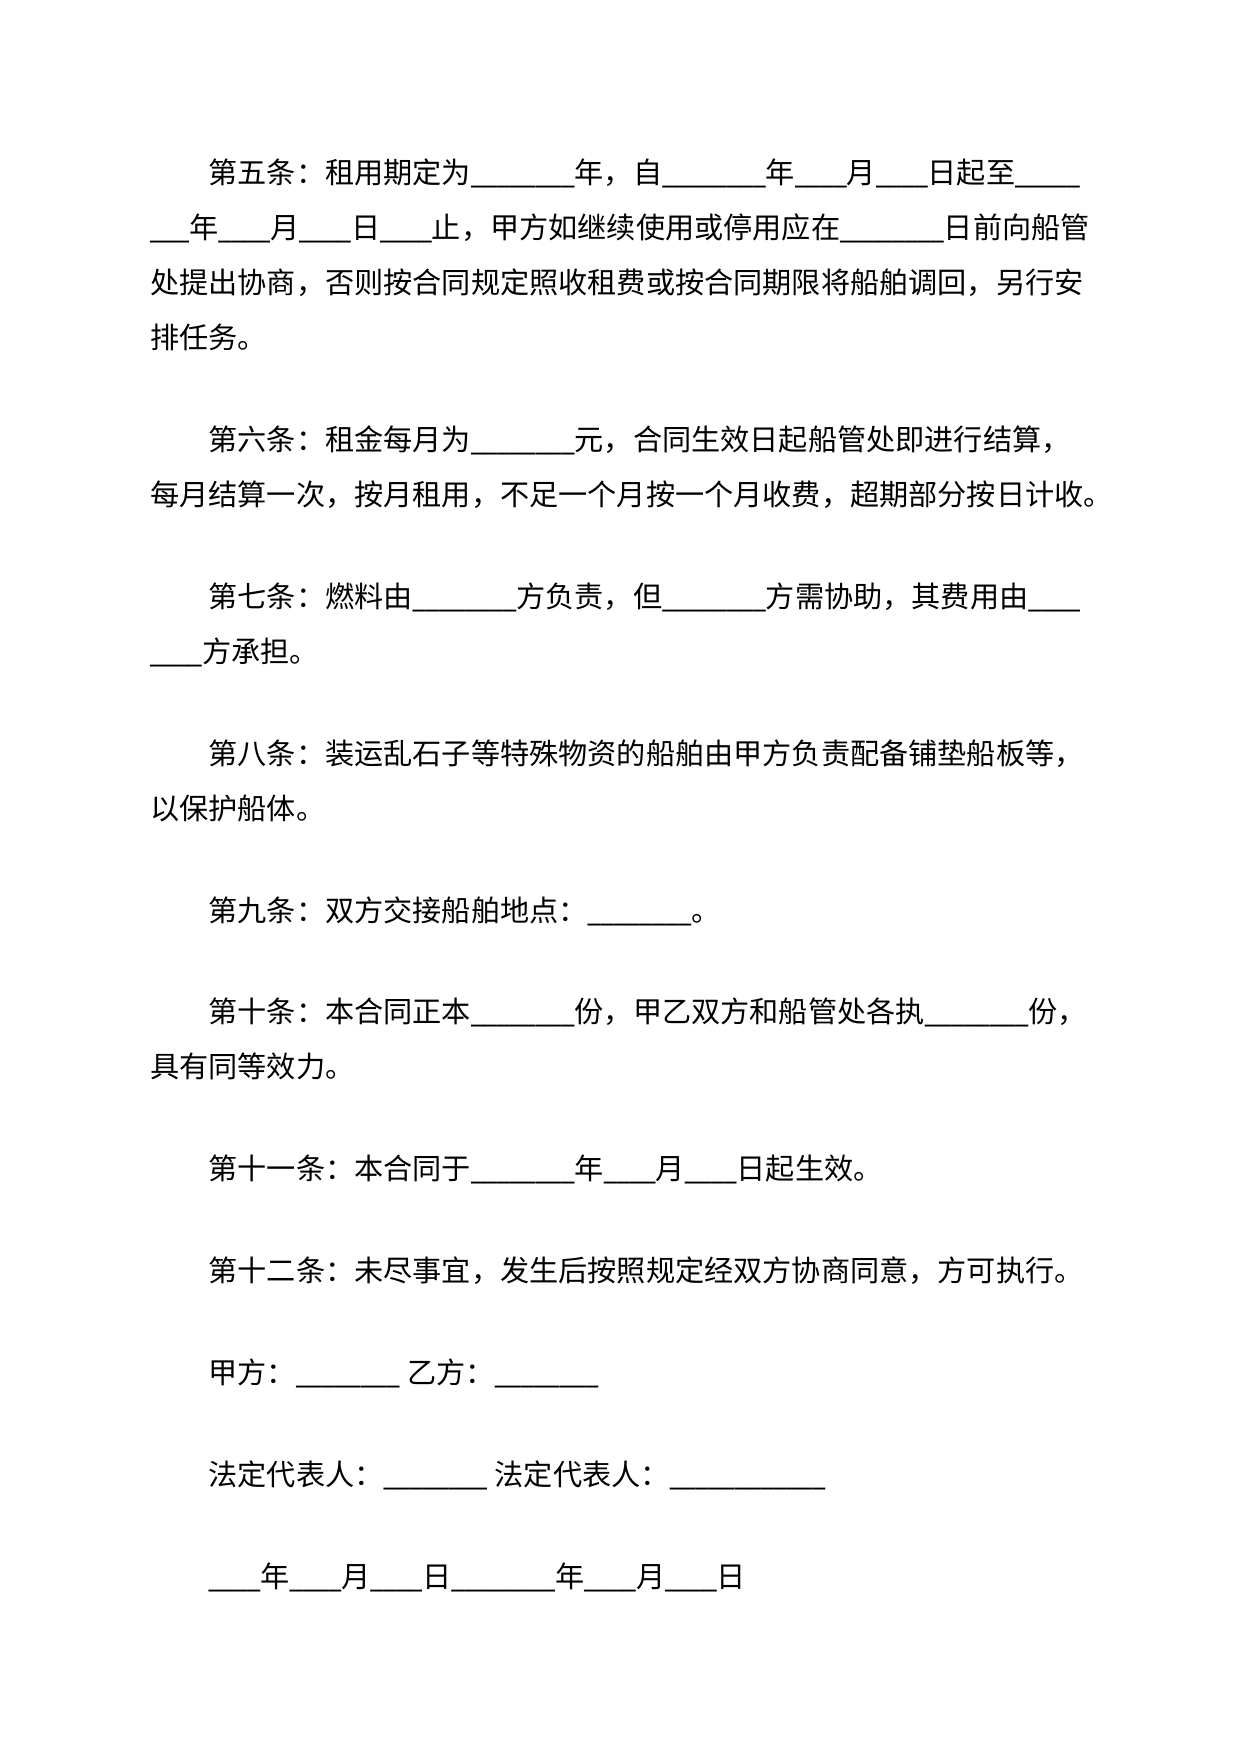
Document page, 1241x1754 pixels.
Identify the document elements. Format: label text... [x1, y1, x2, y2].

text 甲方：________ 乙方：________ [150, 1349, 1090, 1392]
text 第十二条：未尽事宜，发生后按照规定经双方协商同意，方可执行。 [150, 1248, 1090, 1290]
text 第九条：双方交接船舶地点：________。 [150, 887, 1090, 929]
text 第七条：燃料由________方负责，但________方需协助，其费用由________方承担。 [150, 573, 1090, 671]
text 第五条：租用期定为________年，自________年____月____日起至________年____月____日____止，甲方如继续使用或停用应在________日前向船管处提出协商，否则按合同规定照收租费或按合同期限将船舶调回，另行安排任务。 [150, 150, 1090, 357]
text 法定代表人：________ 法定代表人：____________ [150, 1452, 1090, 1494]
text 第六条：租金每月为________元，合同生效日起船管处即进行结算，每月结算一次，按月租用，不足一个月按一个月收费，超期部分按日计收。 [150, 417, 1090, 514]
text 第八条：装运乱石子等特殊物资的船舶由甲方负责配备铺垫船板等，以保护船体。 [150, 730, 1090, 828]
text 第十一条：本合同于________年____月____日起生效。 [150, 1146, 1090, 1188]
text 第十条：本合同正本________份，甲乙双方和船管处各执________份，具有同等效力。 [150, 989, 1090, 1086]
text ____年____月____日________年____月____日 [150, 1553, 1090, 1596]
